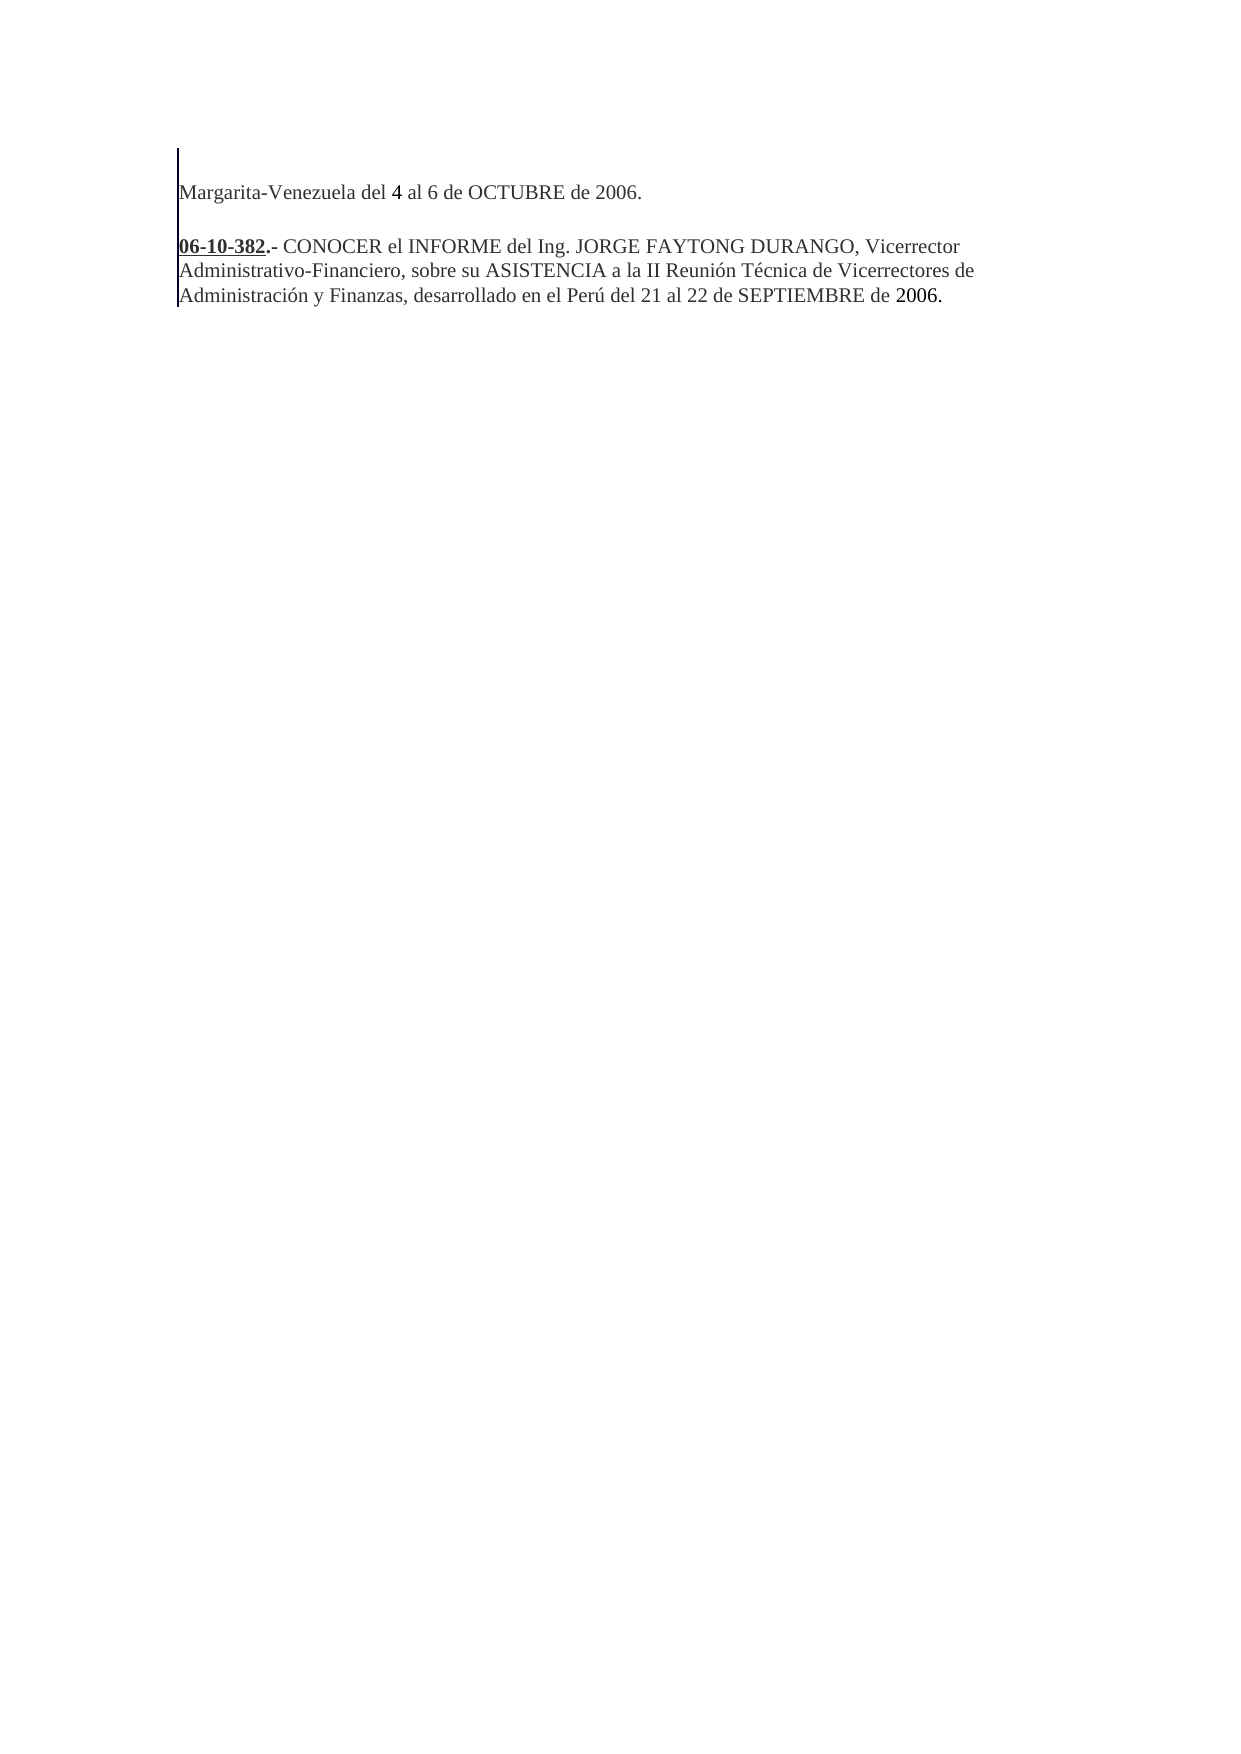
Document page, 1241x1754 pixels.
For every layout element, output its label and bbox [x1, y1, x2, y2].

table_cell [179, 148, 1063, 307]
